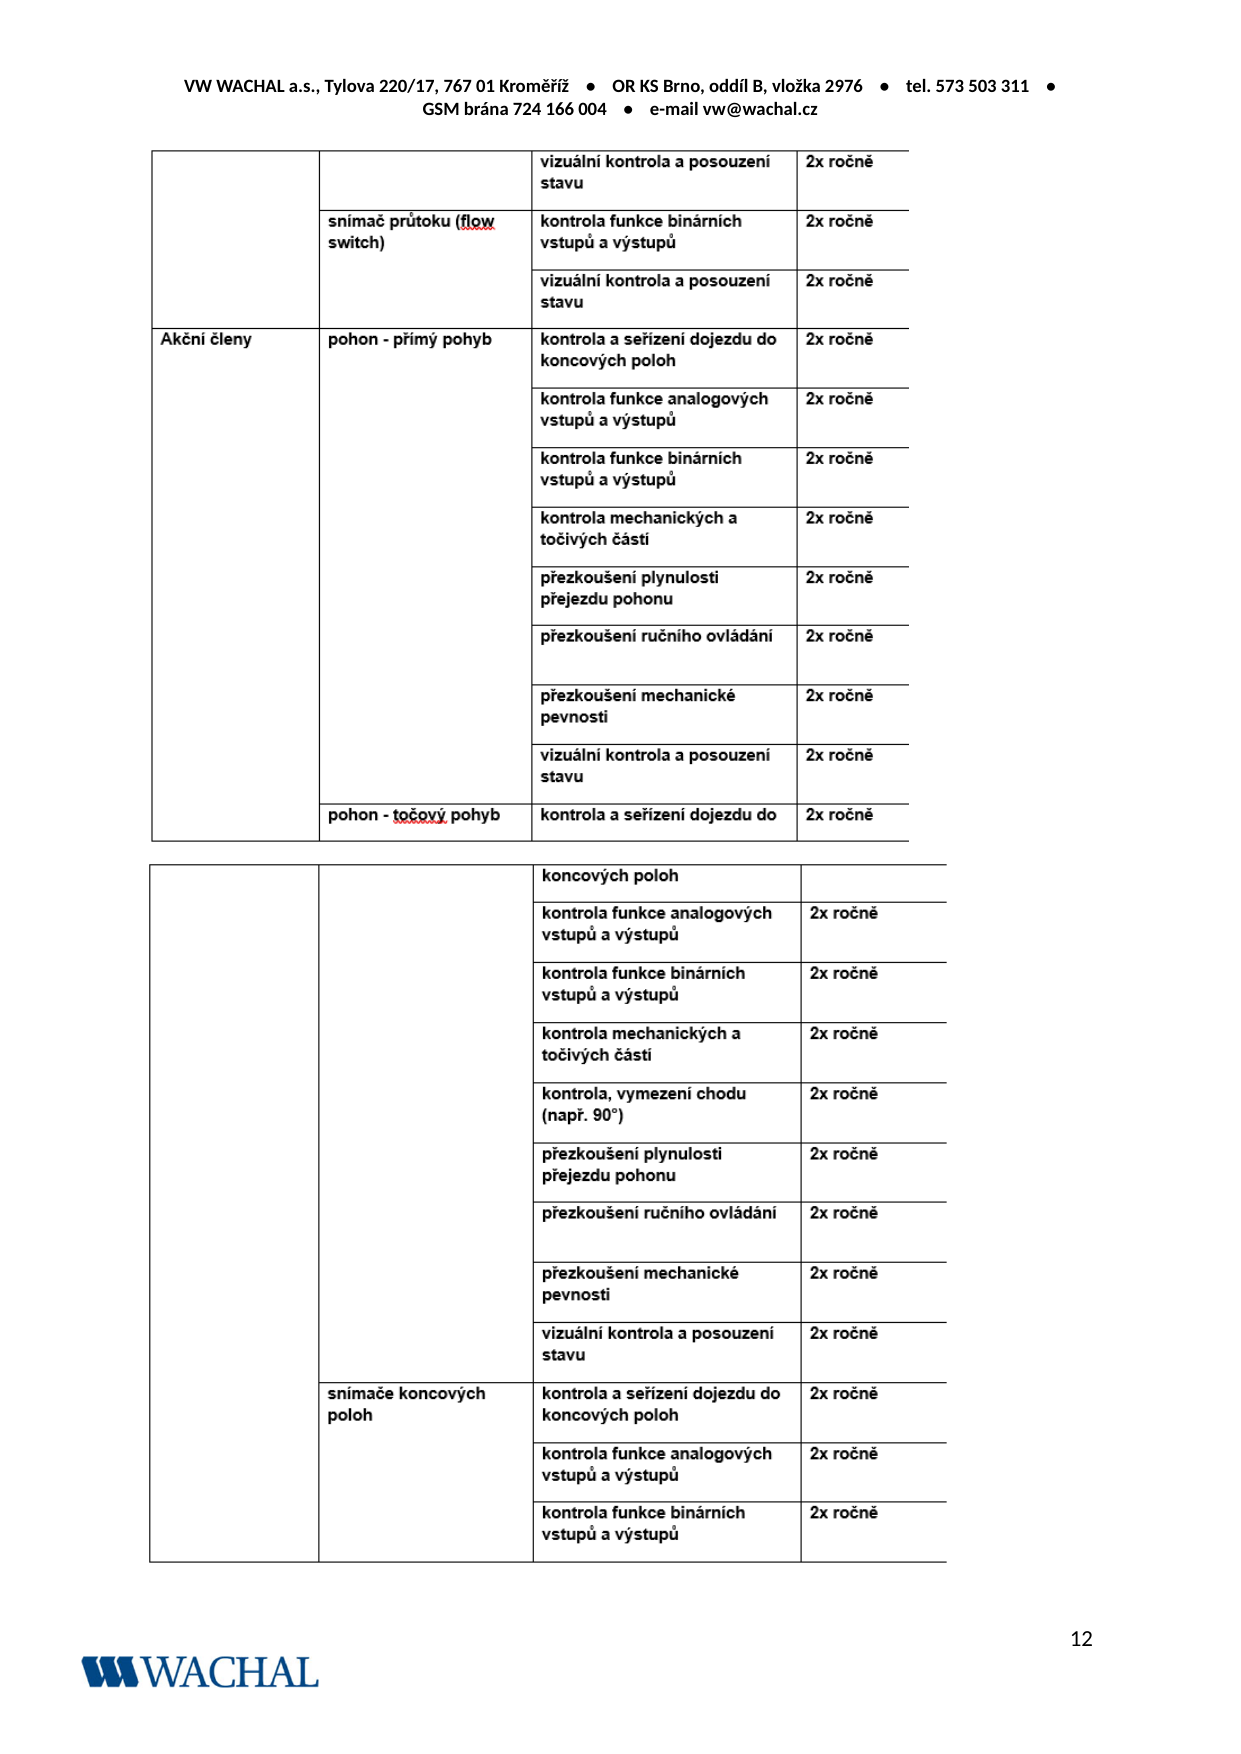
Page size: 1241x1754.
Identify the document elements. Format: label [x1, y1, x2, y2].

picture [147, 862, 947, 1565]
picture [147, 147, 909, 844]
picture [75, 1652, 325, 1696]
